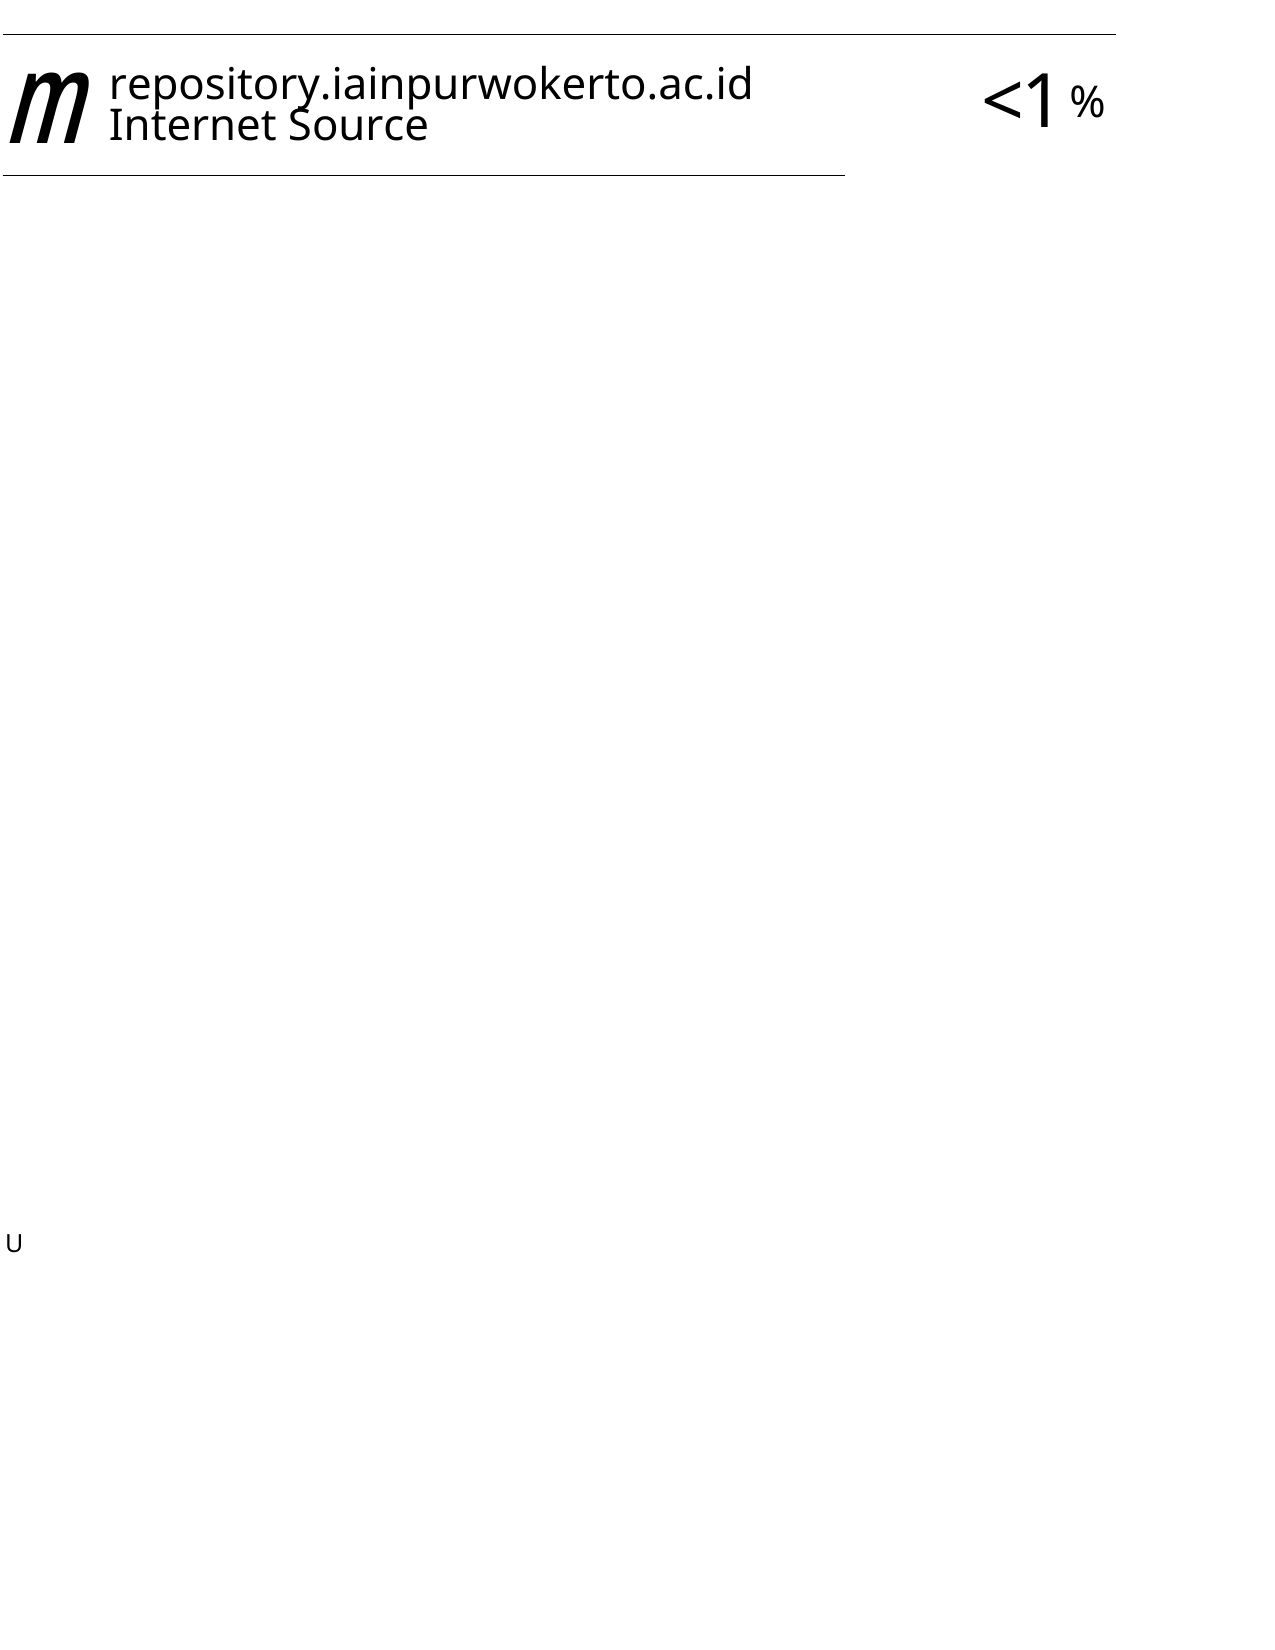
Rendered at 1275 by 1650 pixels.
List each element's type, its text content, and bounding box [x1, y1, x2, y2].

table_cell m [3, 35, 91, 174]
table_cell <1 [845, 35, 1068, 174]
table_cell % [1068, 35, 1116, 174]
text U u [5, 1232, 31, 1259]
table_cell repository.iainpurwokerto.ac.id Internet Source [91, 35, 845, 174]
